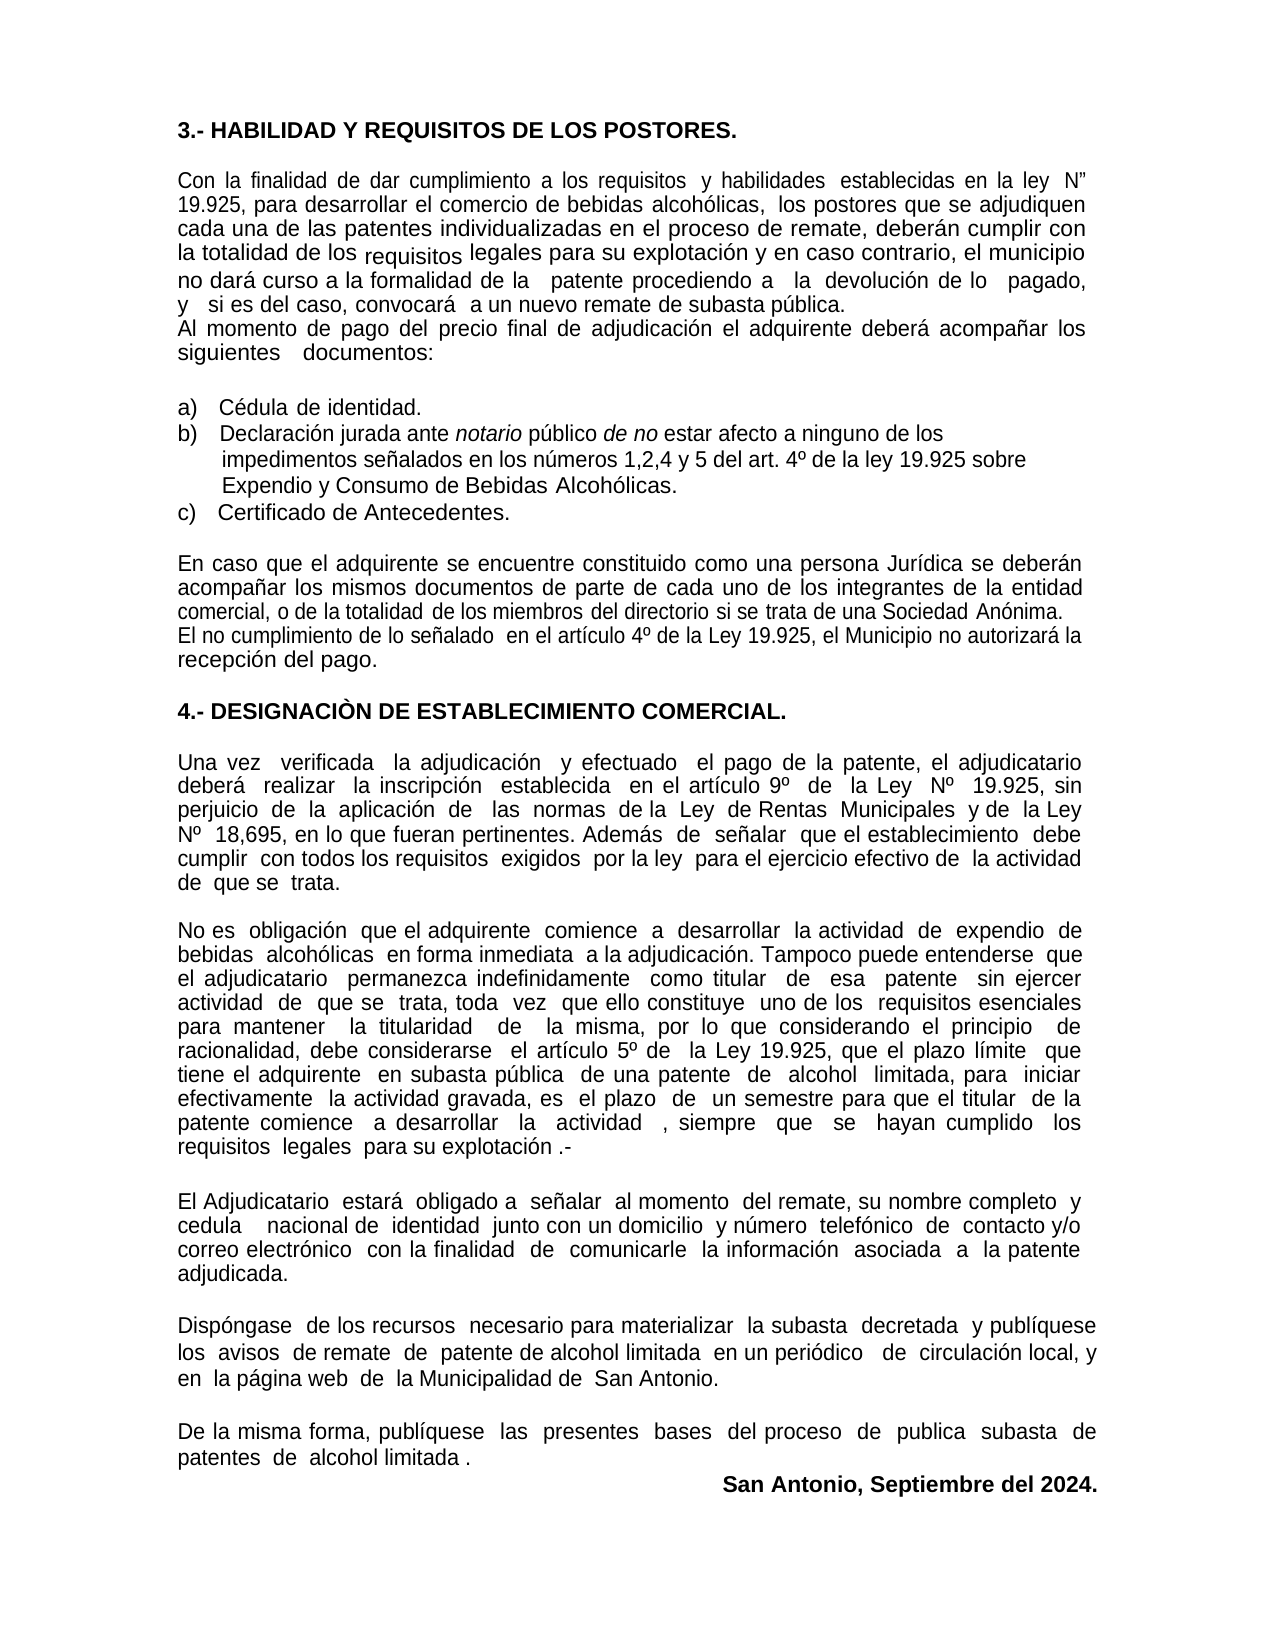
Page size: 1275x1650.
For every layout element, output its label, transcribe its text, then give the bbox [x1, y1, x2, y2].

text No es obligación que el adquirente comience a desarrollar la actividad de expendio de bebidas alcohólicas en forma inmediata a la adjudicación. Tampoco puede entenderse que el adjudicatario permanezca indefinidamente como titular de esa patente sin ejercer actividad de que se trata, toda vez que ello constituye uno de los requisitos esenciales para mantener la titularidad de la misma, por lo que considerando el principio de racionalidad, debe considerarse el artículo 5º de la Ley 19.925, que el plazo límite que tiene el adquirente en subasta pública de una patente de alcohol limitada, para iniciar efectivamente la actividad gravada, es el plazo de un semestre para que el titular de la patente comience a desarrollar la actividad , siempre que se hayan cumplido los requisitos legales para su explotación .- [177, 919, 1083, 1160]
text 4.- DESIGNACIÒN DE ESTABLECIMIENTO COMERCIAL. [177, 698, 1085, 724]
text En caso que el adquirente se encuentre constituido como una persona Jurídica se deberán acompañar los mismos documentos de parte de cada uno de los integrantes de la entidad comercial, o de la totalidad de los miembros del directorio si se trata de una Sociedad Anónima. [177, 552, 1084, 624]
list Cédula de identidad. [177, 393, 1098, 421]
text San Antonio, Septiembre del 2024. [177, 1471, 1098, 1497]
text Dispóngase de los recursos necesario para materializar la subasta decretada y publíquese los avisos de remate de patente de alcohol limitada en un periódico de circulación local, y en la página web de la Municipalidad de San Antonio. [177, 1312, 1098, 1392]
text El Adjudicatario estará obligado a señalar al momento del remate, su nombre completo y cedula nacional de identidad junto con un domicilio y número telefónico de contacto y/o correo electrónico con la finalidad de comunicarle la información asociada a la patente adjudicada. [177, 1190, 1083, 1286]
text El no cumplimiento de lo señalado en el artículo 4º de la Ley 19.925, el Municipio no autorizará la recepción del pago. [177, 624, 1084, 672]
list Declaración jurada ante notario público de no estar afecto a ninguno de los impedimentos señalados en los números 1,2,4 y 5 del art. 4º de la ley 19.925 sobre Expendio y Consumo de Bebidas Alcohólicas. [177, 421, 1050, 498]
list Certificado de Antecedentes. [177, 499, 1098, 526]
text 3.- HABILIDAD Y REQUISITOS DE LOS POSTORES. [177, 118, 1085, 144]
text Al momento de pago del precio final de adjudicación el adquirente deberá acompañar los siguientes documentos: [177, 317, 1086, 365]
text De la misma forma, publíquese las presentes bases del proceso de publica subasta de patentes de alcohol limitada . [177, 1418, 1098, 1471]
text Una vez verificada la adjudicación y efectuado el pago de la patente, el adjudicatario deberá realizar la inscripción establecida en el artículo 9º de la Ley Nº 19.925, sin perjuicio de la aplicación de las normas de la Ley de Rentas Municipales y de la Ley Nº 18,695, en lo que fueran pertinentes. Además de señalar que el establecimiento debe cumplir con todos los requisitos exigidos por la ley para el ejercicio efectivo de la actividad de que se trata. [177, 751, 1083, 895]
text Con la finalidad de dar cumplimiento a los requisitos y habilidades establecidas en la ley N” 19.925, para desarrollar el comercio de bebidas alcohólicas, los postores que se adjudiquen cada una de las patentes individualizadas en el proceso de remate, deberán cumplir con la totalidad de los requisitos legales para su explotación y en caso contrario, el municipio no dará curso a la formalidad de la patente procediendo a la devolución de lo pagado, y si es del caso, convocará a un nuevo remate de subasta pública. [177, 170, 1086, 317]
